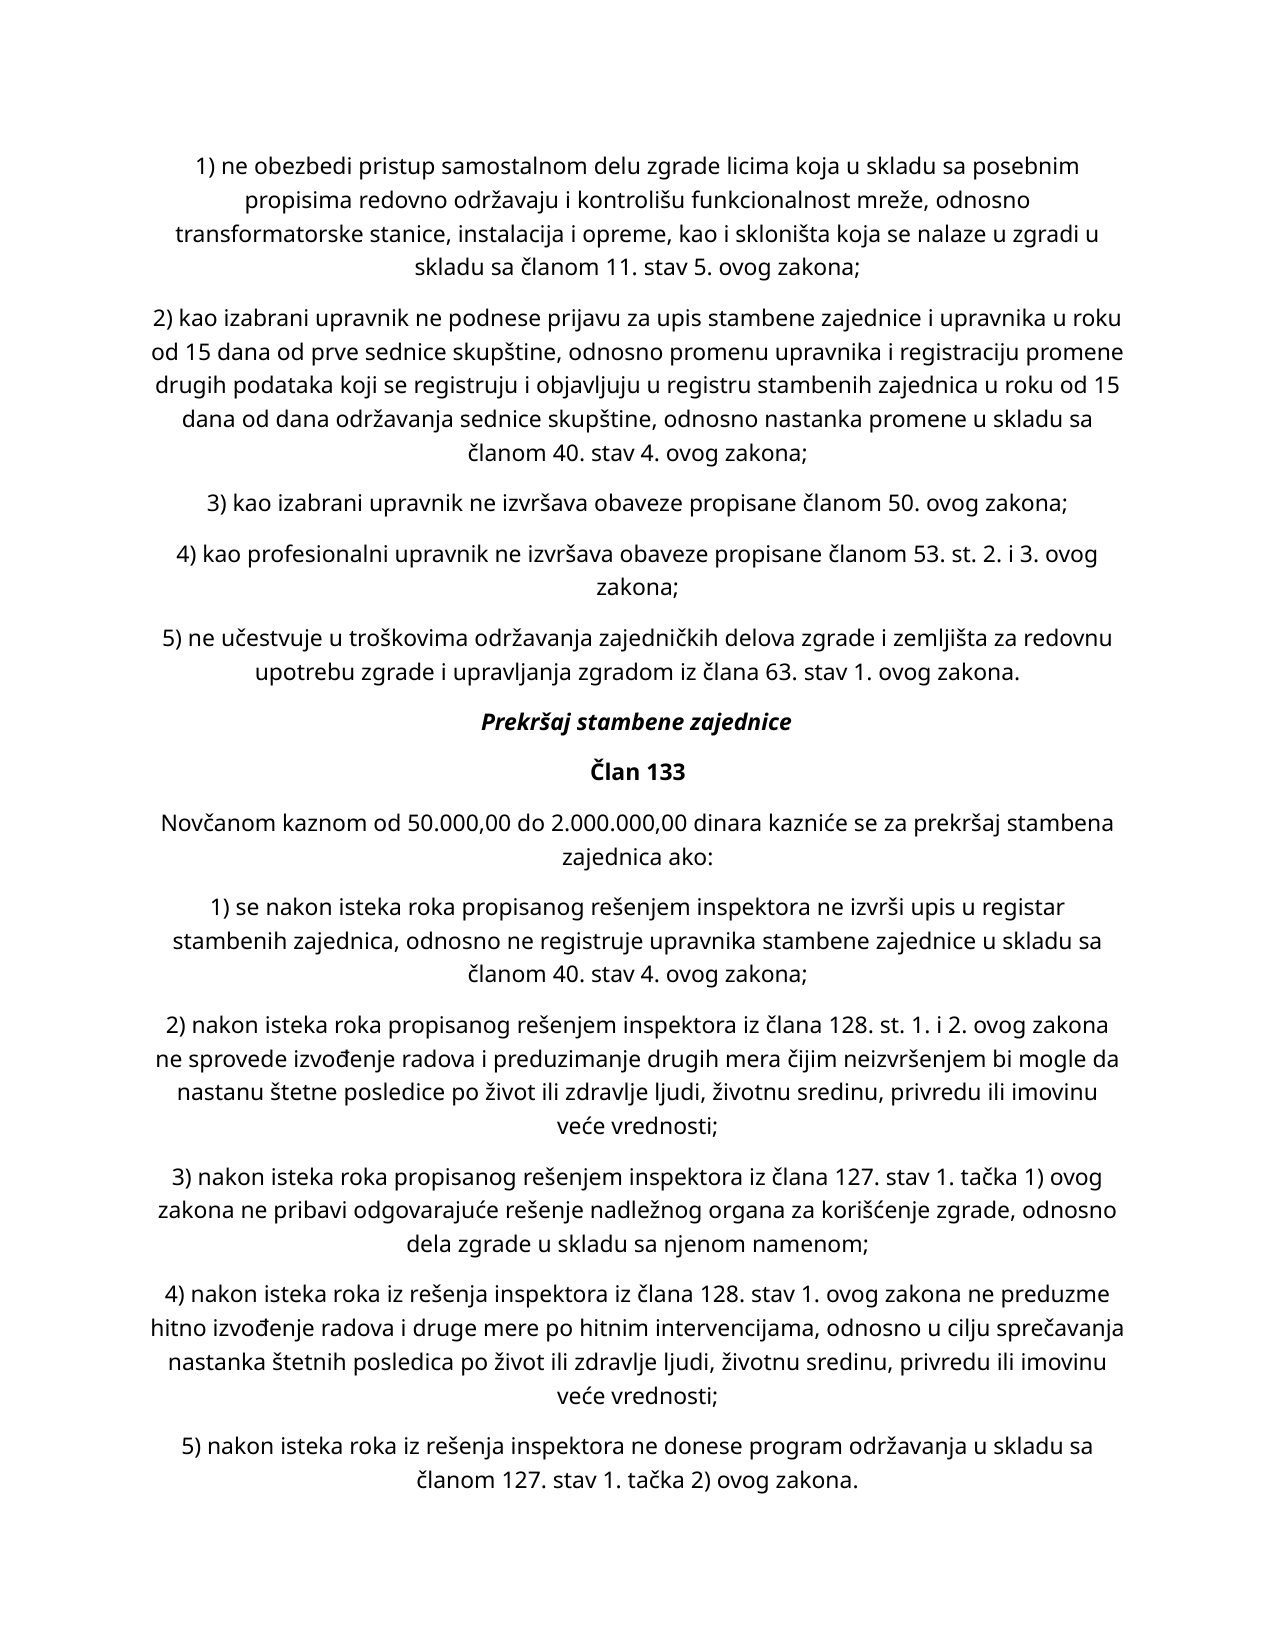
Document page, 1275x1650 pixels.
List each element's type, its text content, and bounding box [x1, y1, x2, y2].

text 1) se nakon isteka roka propisanog rešenjem inspektora ne izvrši upis u registar stambenih zajednica, odnosno ne registruje upravnika stambene zajednice u skladu sa članom 40. stav 4. ovog zakona; [150, 891, 1125, 989]
text 3) nakon isteka roka propisanog rešenjem inspektora iz člana 127. stav 1. tačka 1) ovog zakona ne pribavi odgovarajuće rešenje nadležnog organa za korišćenje zgrade, odnosno dela zgrade u skladu sa njenom namenom; [150, 1160, 1125, 1259]
text 2) kao izabrani upravnik ne podnese prijavu za upis stambene zajednice i upravnika u roku od 15 dana od prve sednice skupštine, odnosno promenu upravnika i registraciju promene drugih podataka koji se registruju i objavljuju u registru stambenih zajednica u roku od 15 dana od dana održavanja sednice skupštine, odnosno nastanka promene u skladu sa članom 40. stav 4. ovog zakona; [150, 302, 1125, 468]
text 5) nakon isteka roka iz rešenja inspektora ne donese program održavanja u skladu sa članom 127. stav 1. tačka 2) ovog zakona. [150, 1430, 1125, 1495]
text 1) ne obezbedi pristup samostalnom delu zgrade licima koja u skladu sa posebnim propisima redovno održavaju i kontrolišu funkcionalnost mreže, odnosno transformatorske stanice, instalacija i opreme, kao i skloništa koja se nalaze u zgradi u skladu sa članom 11. stav 5. ovog zakona; [150, 150, 1125, 282]
text 4) nakon isteka roka iz rešenja inspektora iz člana 128. stav 1. ovog zakona ne preduzme hitno izvođenje radova i druge mere po hitnim intervencijama, odnosno u cilju sprečavanja nastanka štetnih posledica po život ili zdravlje ljudi, životnu sredinu, privredu ili imovinu veće vrednosti; [150, 1278, 1125, 1411]
text Član 133 [150, 756, 1125, 787]
text 4) kao profesionalni upravnik ne izvršava obaveze propisane članom 53. st. 2. i 3. ovog zakona; [150, 537, 1125, 602]
text Novčanom kaznom od 50.000,00 do 2.000.000,00 dinara kazniće se za prekršaj stambena zajednica ako: [150, 807, 1125, 872]
text 3) kao izabrani upravnik ne izvršava obaveze propisane članom 50. ovog zakona; [150, 487, 1125, 518]
text 2) nakon isteka roka propisanog rešenjem inspektora iz člana 128. st. 1. i 2. ovog zakona ne sprovede izvođenje radova i preduzimanje drugih mera čijim neizvršenjem bi mogle da nastanu štetne posledice po život ili zdravlje ljudi, životnu sredinu, privredu ili imovinu veće vrednosti; [150, 1009, 1125, 1141]
text 5) ne učestvuje u troškovima održavanja zajedničkih delova zgrade i zemljišta za redovnu upotrebu zgrade i upravljanja zgradom iz člana 63. stav 1. ovog zakona. [150, 622, 1125, 687]
text Prekršaj stambene zajednice [150, 706, 1125, 737]
